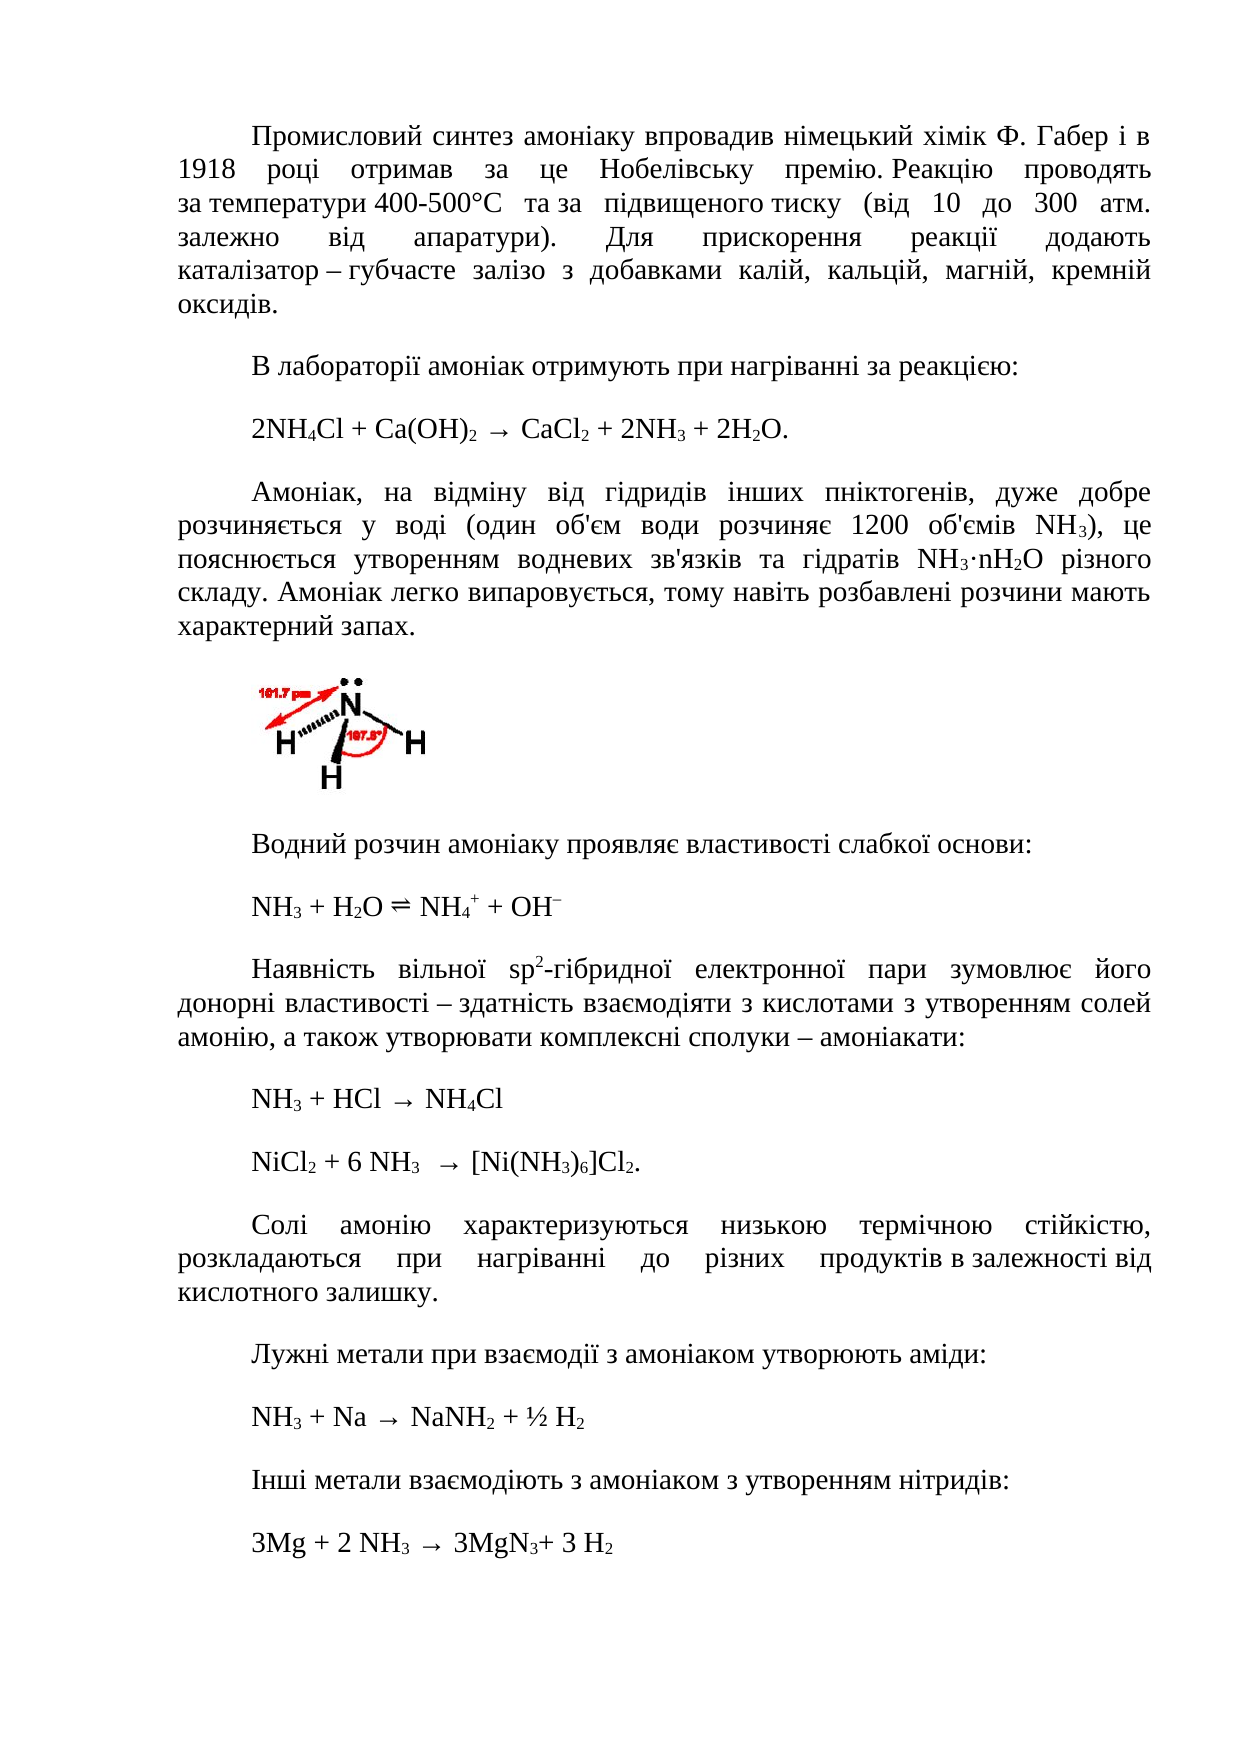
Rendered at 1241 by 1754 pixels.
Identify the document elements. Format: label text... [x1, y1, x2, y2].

text Промисловий синтез амоніаку впровадив німецький хімік Ф. Габер і в 1918 році отримав за це Нобелівську премію. Реакцію проводять за температури 400-500°С та за підвищеного тиску (від 10 до 300 атм. залежно від апаратури). Для прискорення реакції додають каталізатор – губчасте залізо з добавками калій, кальцій, магній, кремній оксидів. [177, 118, 1152, 319]
text NH3 + Nа → NаNH2 + ½ H2 [177, 1399, 1152, 1433]
text Інші метали взаємодіють з амоніаком з утворенням нітридів: [177, 1462, 1152, 1496]
text NH3 + HCl → NH4Cl [177, 1081, 1152, 1115]
text NіСl2 + 6 NH3 → [Nі(NH3)6]Cl2. [177, 1144, 1152, 1178]
text Лужні метали при взаємодії з амоніаком утворюють аміди: [177, 1337, 1152, 1370]
text Наявність вільної sp2-гібридної електронної пари зумовлює його донорні властивості – здатність взаємодіяти з кислотами з утворенням солей амонію, а також утворювати комплексні сполуки – амоніакати: [177, 952, 1152, 1052]
text 2NH4Cl + Ca(OH)2 → CaCl2 + 2NH3 + 2H2O. [177, 411, 1152, 445]
text Амоніак, на відміну від гідридів інших пніктогенів, дуже добре розчиняється у воді (один об'єм води розчиняє 1200 об'ємів NH3), це пояснюється утворенням водневих зв'язків та гідратів NH3·nН2О різного складу. Амоніак легко випаровується, тому навіть розбавлені розчини мають характерний запах. [177, 474, 1152, 642]
text Водний розчин амоніаку проявляє властивості слабкої основи: [177, 826, 1152, 860]
picture [251, 670, 433, 797]
text NH3 + Н2O NH4+ + OН– [177, 889, 1152, 922]
text Солі амонію характеризуються низькою термічною стійкістю, розкладаються при нагріванні до різних продуктів в залежності від кислотного залишку. [177, 1207, 1152, 1307]
text В лабораторії амоніак отримують при нагріванні за реакцією: [177, 348, 1152, 382]
text 3Мg + 2 NH3 → 3МgN3+ 3 H2 [177, 1525, 1152, 1558]
